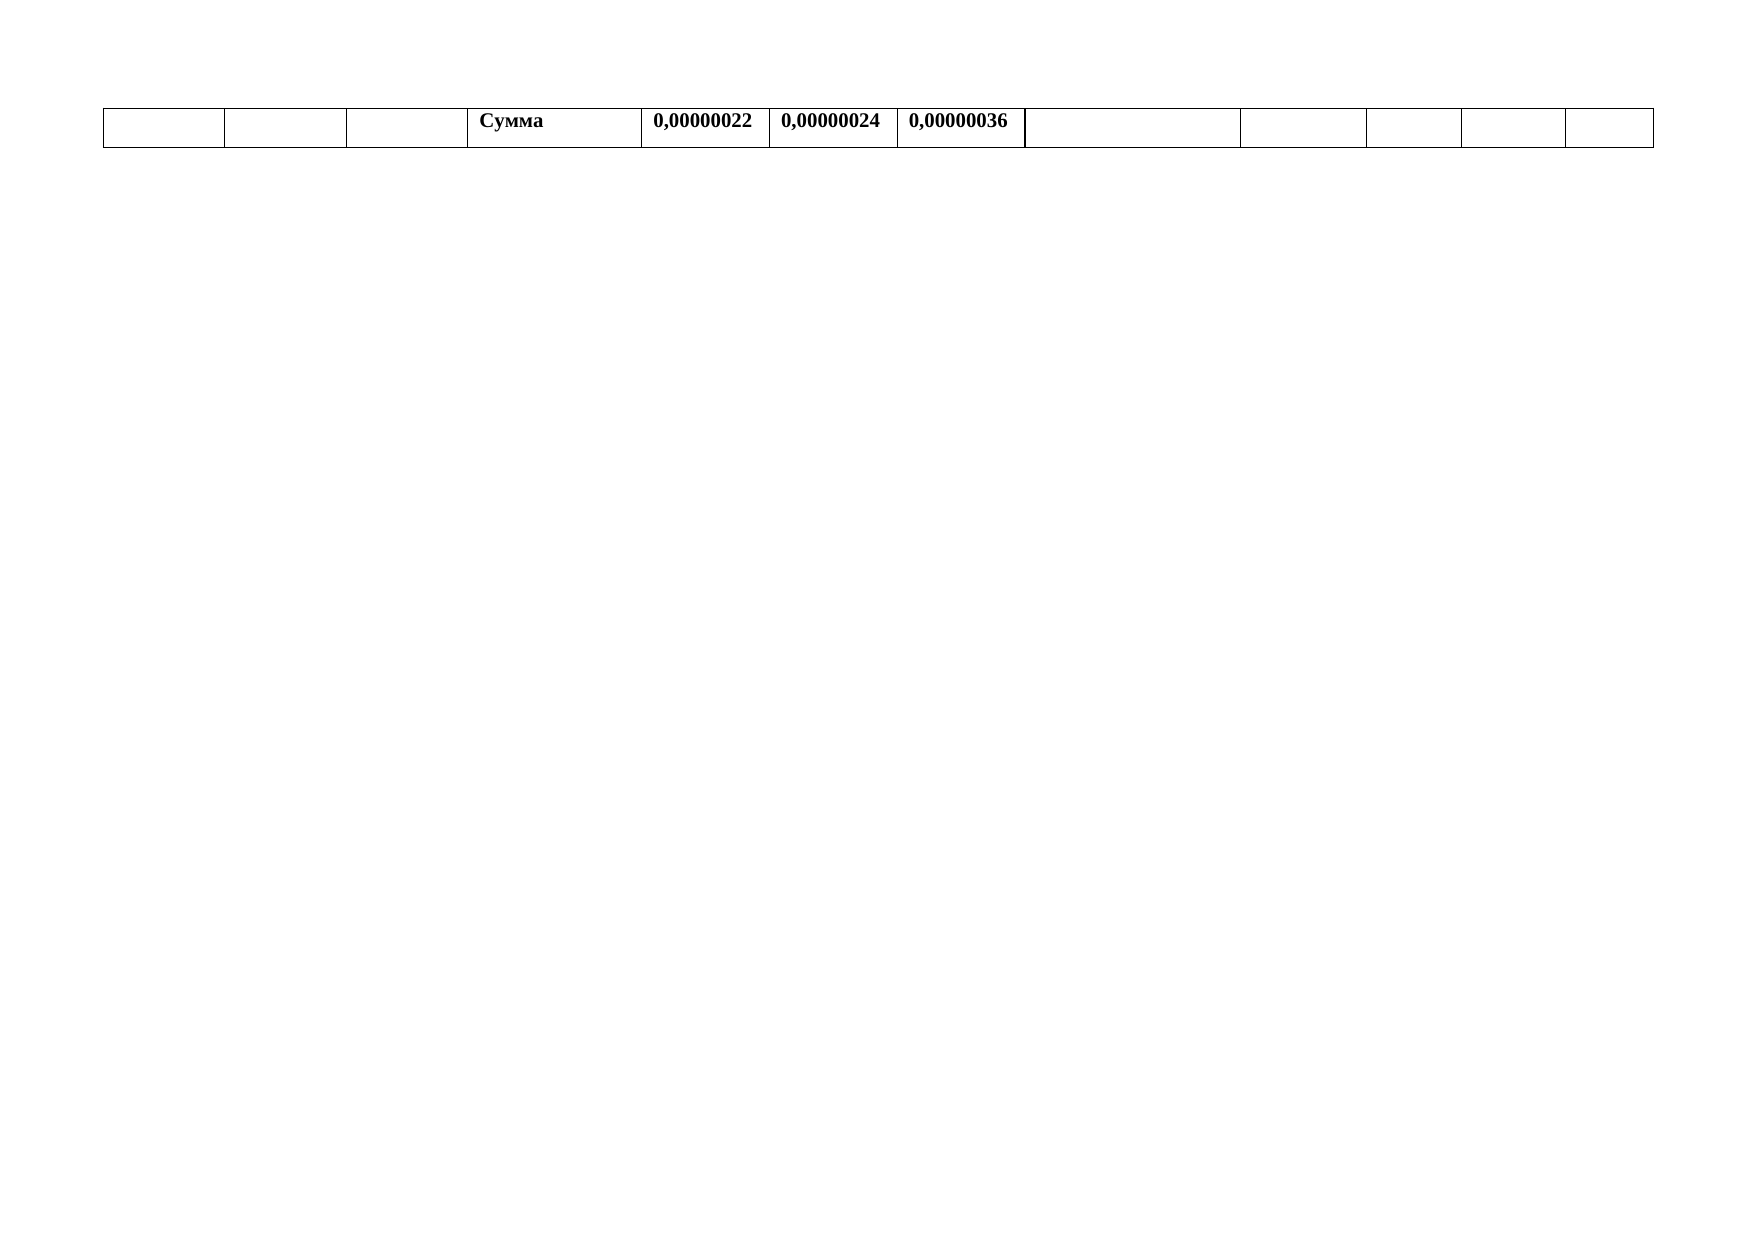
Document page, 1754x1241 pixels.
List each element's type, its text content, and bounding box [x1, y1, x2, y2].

table_cell [1462, 109, 1565, 147]
table_cell [1026, 109, 1240, 147]
table_cell Сумма [468, 109, 641, 147]
table_cell [1566, 109, 1653, 147]
table_cell [104, 109, 224, 147]
table_cell [347, 109, 467, 147]
table_cell 0,00000024 [770, 109, 897, 147]
table_cell 0,00000036 [898, 109, 1024, 147]
table_cell [1367, 109, 1461, 147]
table_cell 0,00000022 [642, 109, 769, 147]
table_cell [1241, 109, 1366, 147]
table_cell [225, 109, 346, 147]
